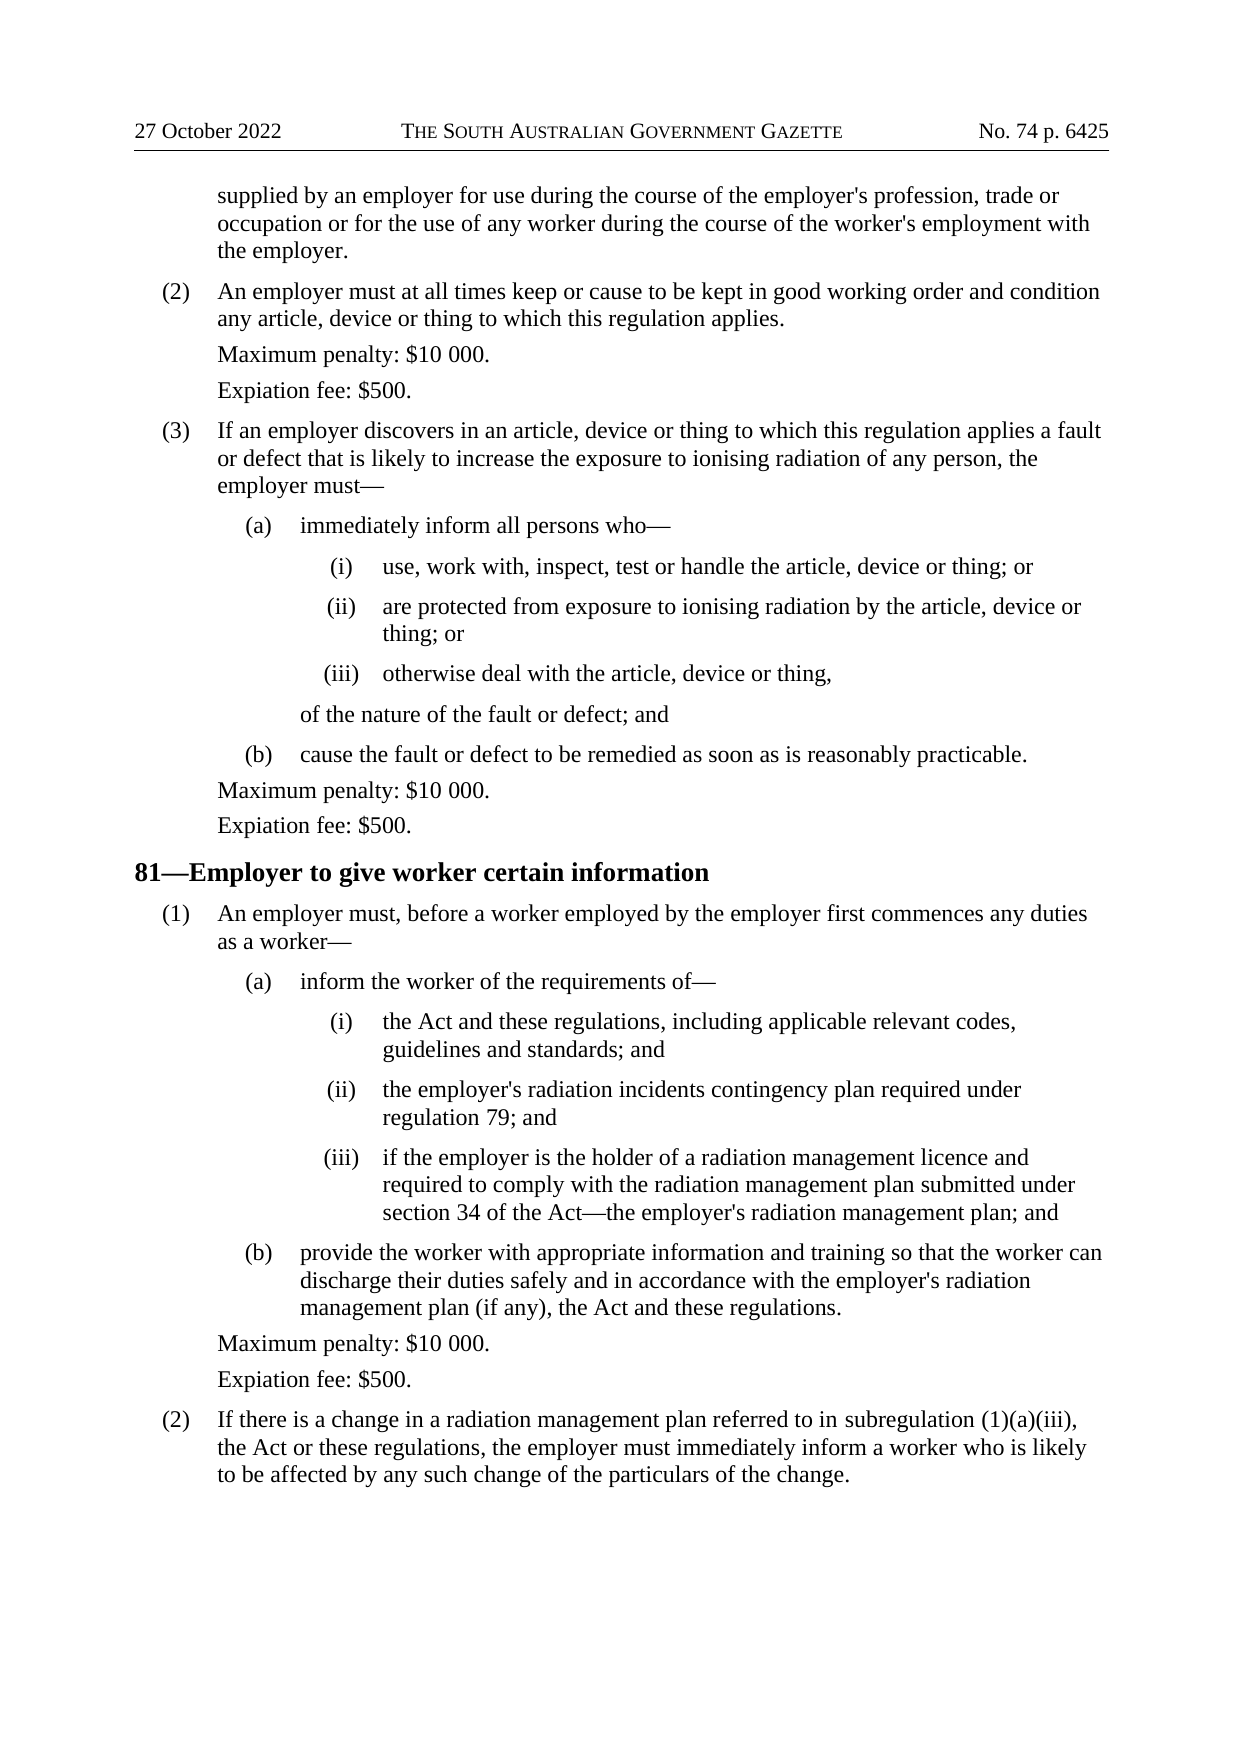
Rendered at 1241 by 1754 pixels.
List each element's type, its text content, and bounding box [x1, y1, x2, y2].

text (a) inform the worker of the requirements of— [217, 967, 1109, 995]
text (ii) are protected from exposure to ionising radiation by the article, device or thing; or [300, 592, 1109, 647]
text (b) provide the worker with appropriate information and training so that the worker can discharge their duties safely and in accordance with the employer's radiation management plan (if any), the Act and these regulations. [217, 1238, 1109, 1321]
text (i) use, work with, inspect, test or handle the article, device or thing; or [300, 552, 1109, 579]
text (ii) the employer's radiation incidents contingency plan required under regulation 79; and [300, 1075, 1109, 1130]
text 81—Employer to give worker certain information [134, 856, 1109, 887]
text supplied by an employer for use during the course of the employer's profession, trade or occupation or for the use of any worker during the course of the worker's employment with the employer. [217, 181, 1109, 264]
text Expiation fee: $500. [217, 1365, 1109, 1393]
text Expiation fee: $500. [217, 812, 1109, 839]
text (2) If there is a change in a radiation management plan referred to in subregulation (1)(a)(iii), the Act or these regulations, the employer must immediately inform a worker who is likely to be affected by any such change of the particulars of the change. [134, 1405, 1109, 1488]
text Maximum penalty: $10 000. [217, 340, 1109, 368]
text Maximum penalty: $10 000. [217, 776, 1109, 803]
text (b) cause the fault or defect to be remedied as soon as is reasonably practicable. [217, 740, 1109, 767]
text (iii) otherwise deal with the article, device or thing, [300, 659, 1109, 687]
text Expiation fee: $500. [217, 376, 1109, 404]
text (2) An employer must at all times keep or cause to be kept in good working order and condition any article, device or thing to which this regulation applies. [134, 277, 1109, 332]
text of the nature of the fault or defect; and [300, 699, 1109, 727]
text (a) immediately inform all persons who— [217, 512, 1109, 539]
text (iii) if the employer is the holder of a radiation management licence and required to comply with the radiation management plan submitted under section 34 of the Act—the employer's radiation management plan; and [300, 1143, 1109, 1226]
text (3) If an employer discovers in an article, device or thing to which this regulation applies a fault or defect that is likely to increase the exposure to ionising radiation of any person, the employer must— [134, 416, 1109, 499]
text Maximum penalty: $10 000. [217, 1329, 1109, 1357]
text (1) An employer must, before a worker employed by the employer first commences any duties as a worker— [134, 899, 1109, 955]
text (i) the Act and these regulations, including applicable relevant codes, guidelines and standards; and [300, 1007, 1109, 1062]
